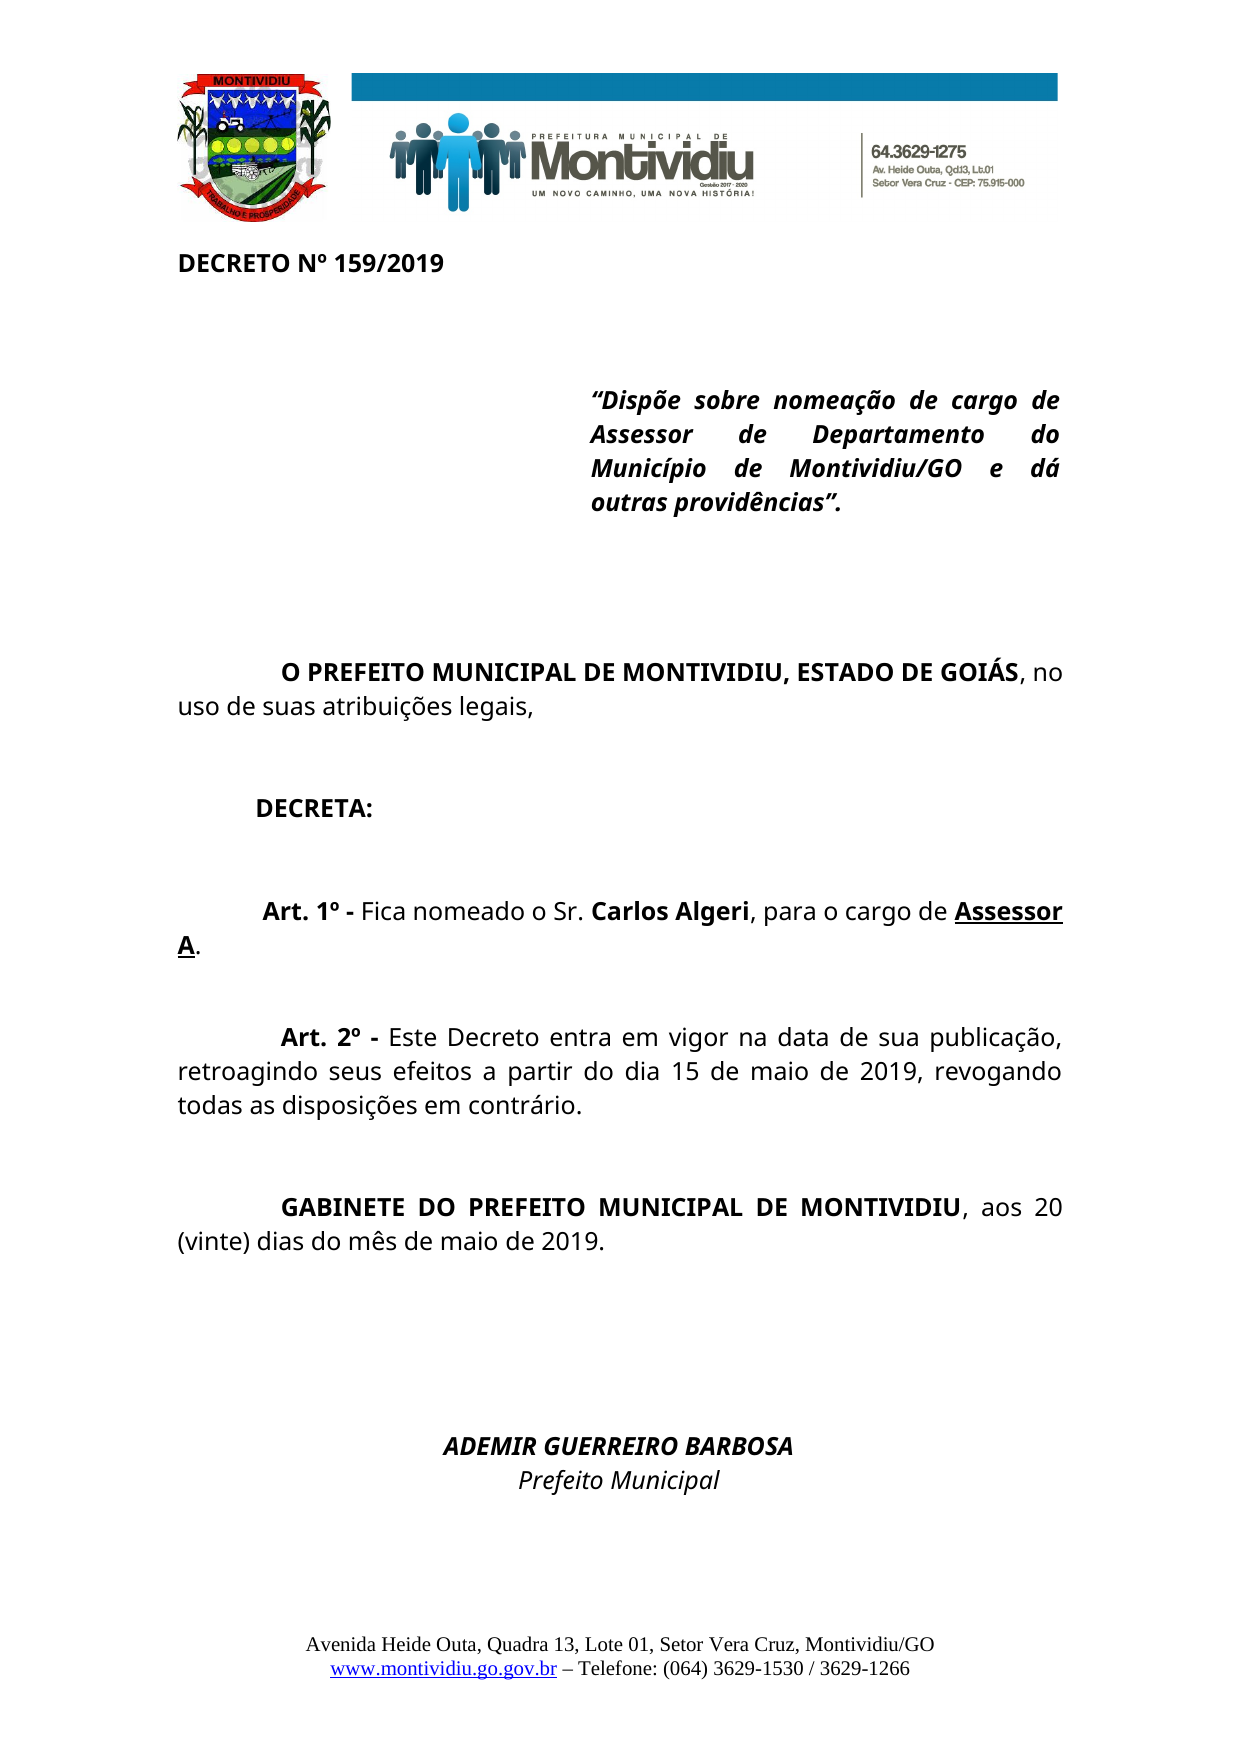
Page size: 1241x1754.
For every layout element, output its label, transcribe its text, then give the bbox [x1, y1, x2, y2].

picture [177, 74, 331, 222]
text GABINETE DO PREFEITO MUNICIPAL DE MONTIVIDIU, aos 20 (vinte) dias do mês de maio de 2019. [177, 1190, 1063, 1258]
text ADEMIR GUERREIRO BARBOSA [177, 1428, 1063, 1462]
picture [351, 101, 1058, 222]
text Prefeito Municipal [177, 1462, 1063, 1496]
text O PREFEITO MUNICIPAL DE MONTIVIDIU, ESTADO DE GOIÁS, no uso de suas atribuições legais, [177, 655, 1063, 723]
text “Dispõe sobre nomeação de cargo de Assessor de Departamento do Município de Montividiu/GO e dá outras providências”. [591, 382, 1063, 518]
text Art. 1º - Fica nomeado o Sr. Carlos Algeri, para o cargo de Assessor A. [177, 893, 1063, 961]
text Art. 2º - Este Decreto entra em vigor na data de sua publicação, retroagindo seus efeitos a partir do dia 15 de maio de 2019, revogando todas as disposições em contrário. [177, 1019, 1063, 1122]
text DECRETO Nº 159/2019 [177, 246, 1063, 280]
text DECRETA: [177, 791, 1063, 825]
